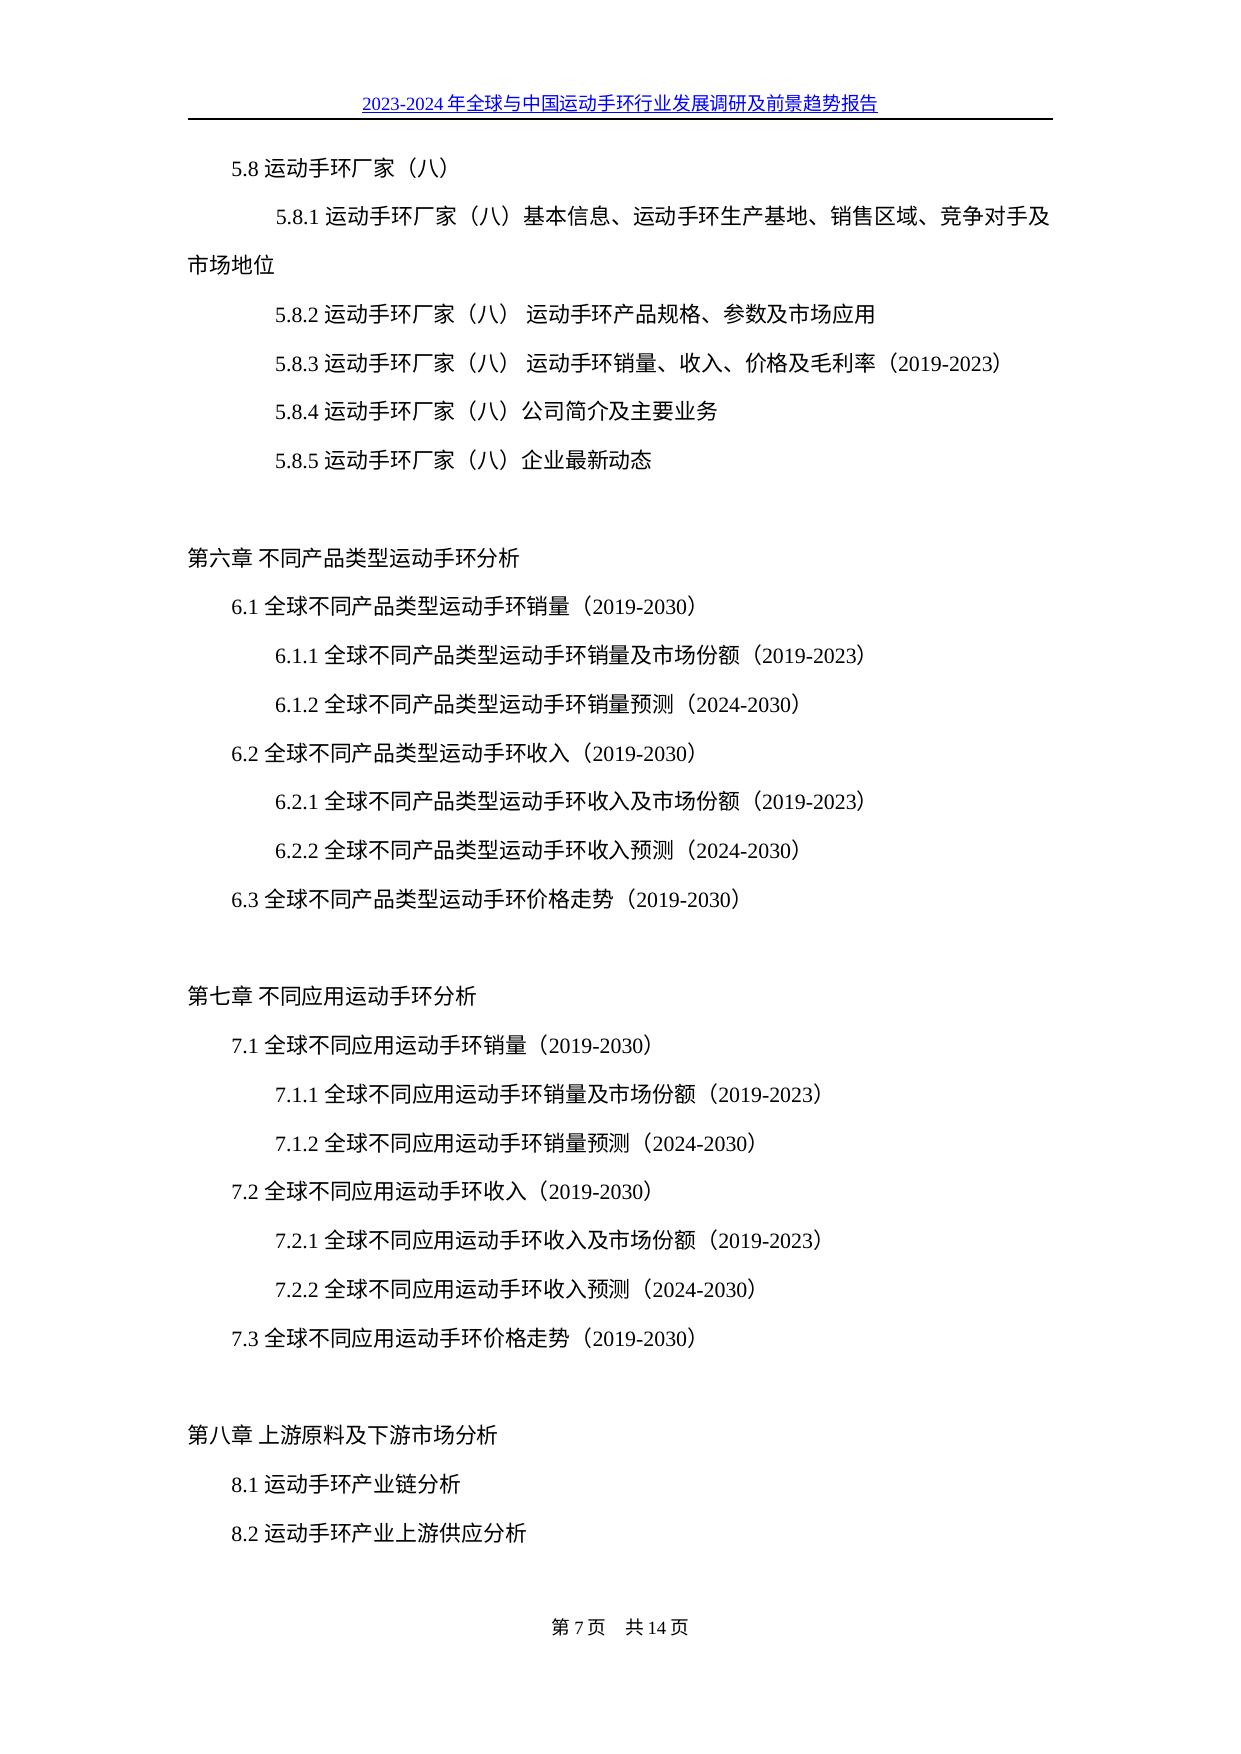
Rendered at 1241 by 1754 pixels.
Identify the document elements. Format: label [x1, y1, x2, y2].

text [187, 150, 1053, 1548]
